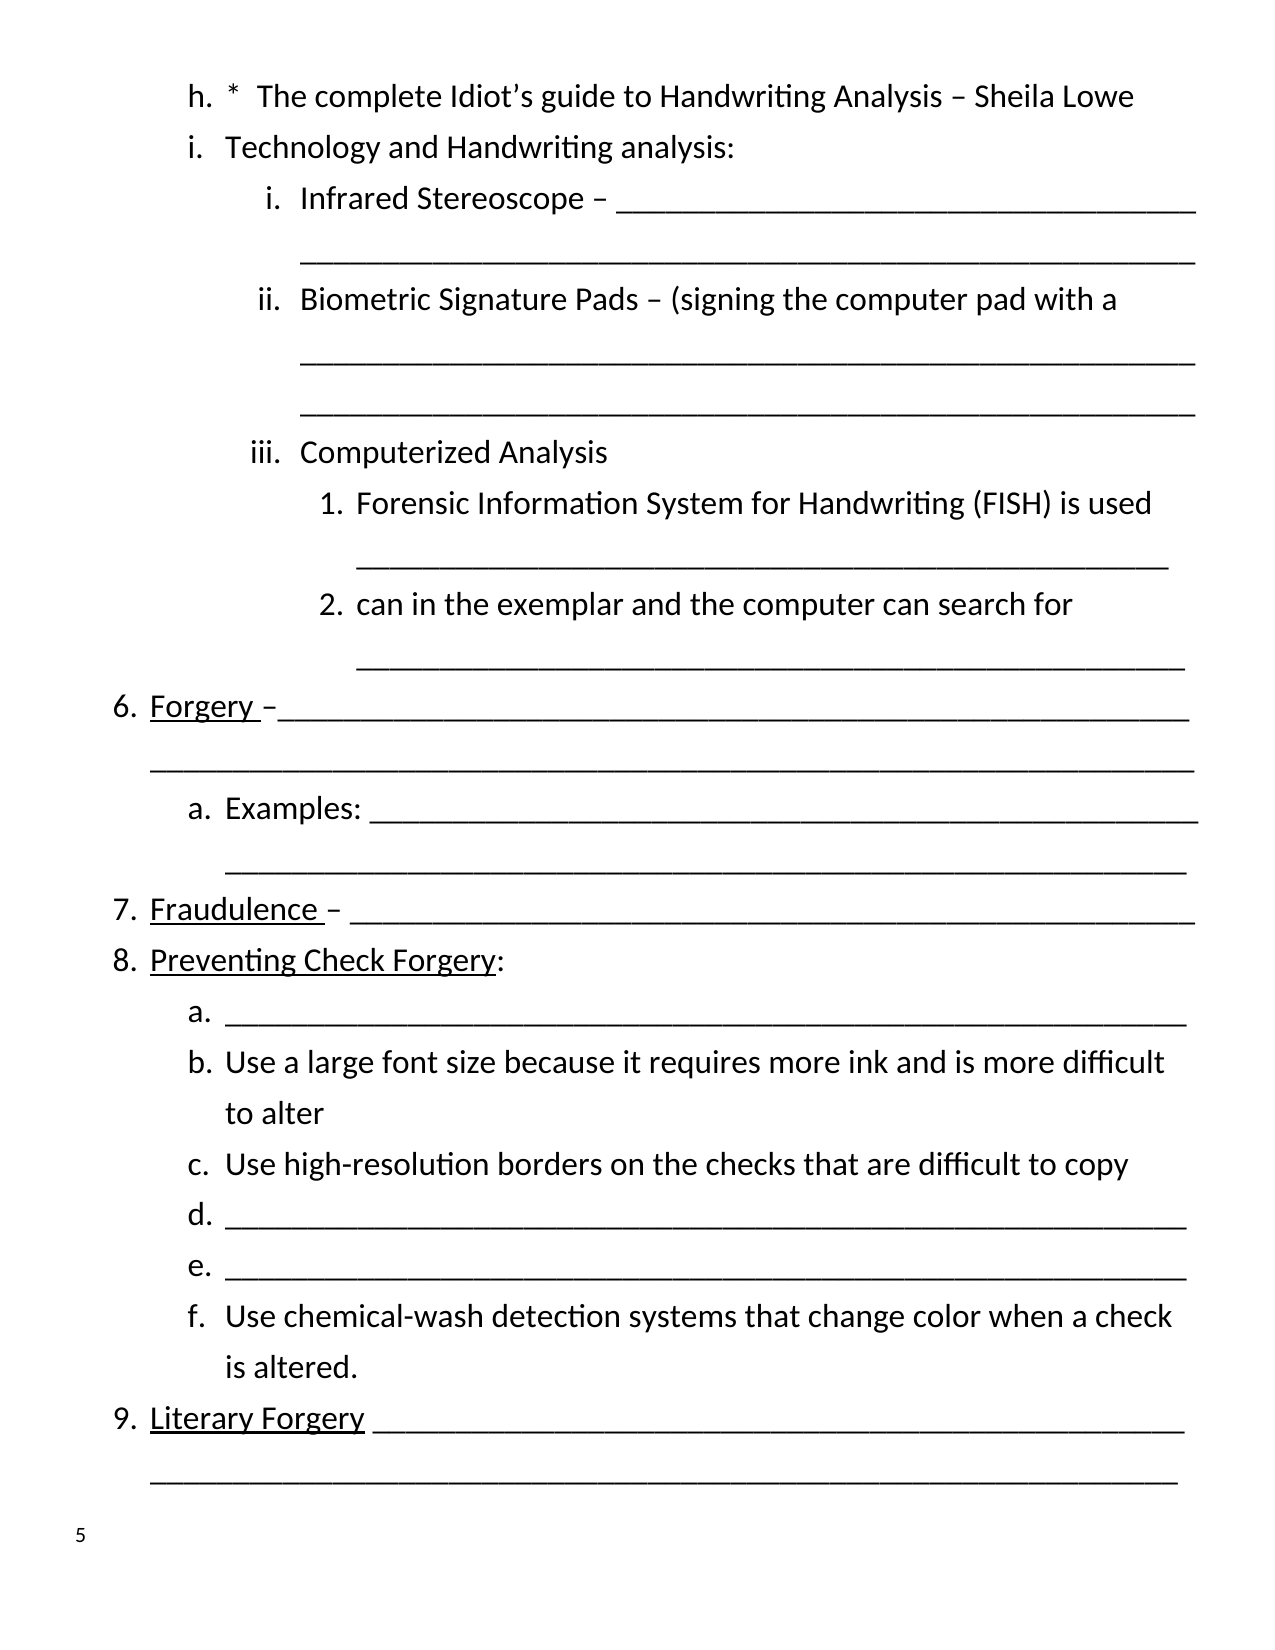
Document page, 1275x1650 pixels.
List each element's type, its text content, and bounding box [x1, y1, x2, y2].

list Fraudulence – ___________________________________________________ [112, 888, 1200, 929]
list Infrared Stereoscope – ___________________________________ ______________________________________________________ [281, 177, 1200, 268]
list Biometric Signature Pads – (signing the computer pad with a ______________________________________________________ [281, 278, 1200, 370]
list Technology and Handwriting analysis: [187, 126, 1200, 167]
list Use high-resolution borders on the checks that are difficult to copy [187, 1142, 1200, 1183]
list Literary Forgery _________________________________________________ ______________________________________________________________ [112, 1397, 1200, 1488]
list Preventing Check Forgery: [112, 939, 1200, 980]
list Computerized Analysis [281, 431, 1200, 472]
list can in the exemplar and the computer can search for __________________________________________________ [319, 583, 1200, 675]
list Forensic Information System for Handwriting (FISH) is used _________________________________________________ [319, 482, 1200, 573]
list __________________________________________________________ [187, 990, 1200, 1031]
list __________________________________________________________ [187, 1244, 1200, 1285]
list * The complete Idiot’s guide to Handwriting Analysis – Sheila Lowe [187, 75, 1200, 116]
list Use a large font size because it requires more ink and is more difficult to alter [187, 1041, 1200, 1132]
list Examples: __________________________________________________ __________________________________________________________ [187, 787, 1200, 878]
list ______________________________________________________ [300, 380, 1200, 421]
list __________________________________________________________ [187, 1193, 1200, 1234]
list Forgery –_______________________________________________________ _______________________________________________________________ [112, 685, 1200, 777]
list Use chemical-wash detection systems that change color when a check is altered. [187, 1295, 1200, 1387]
